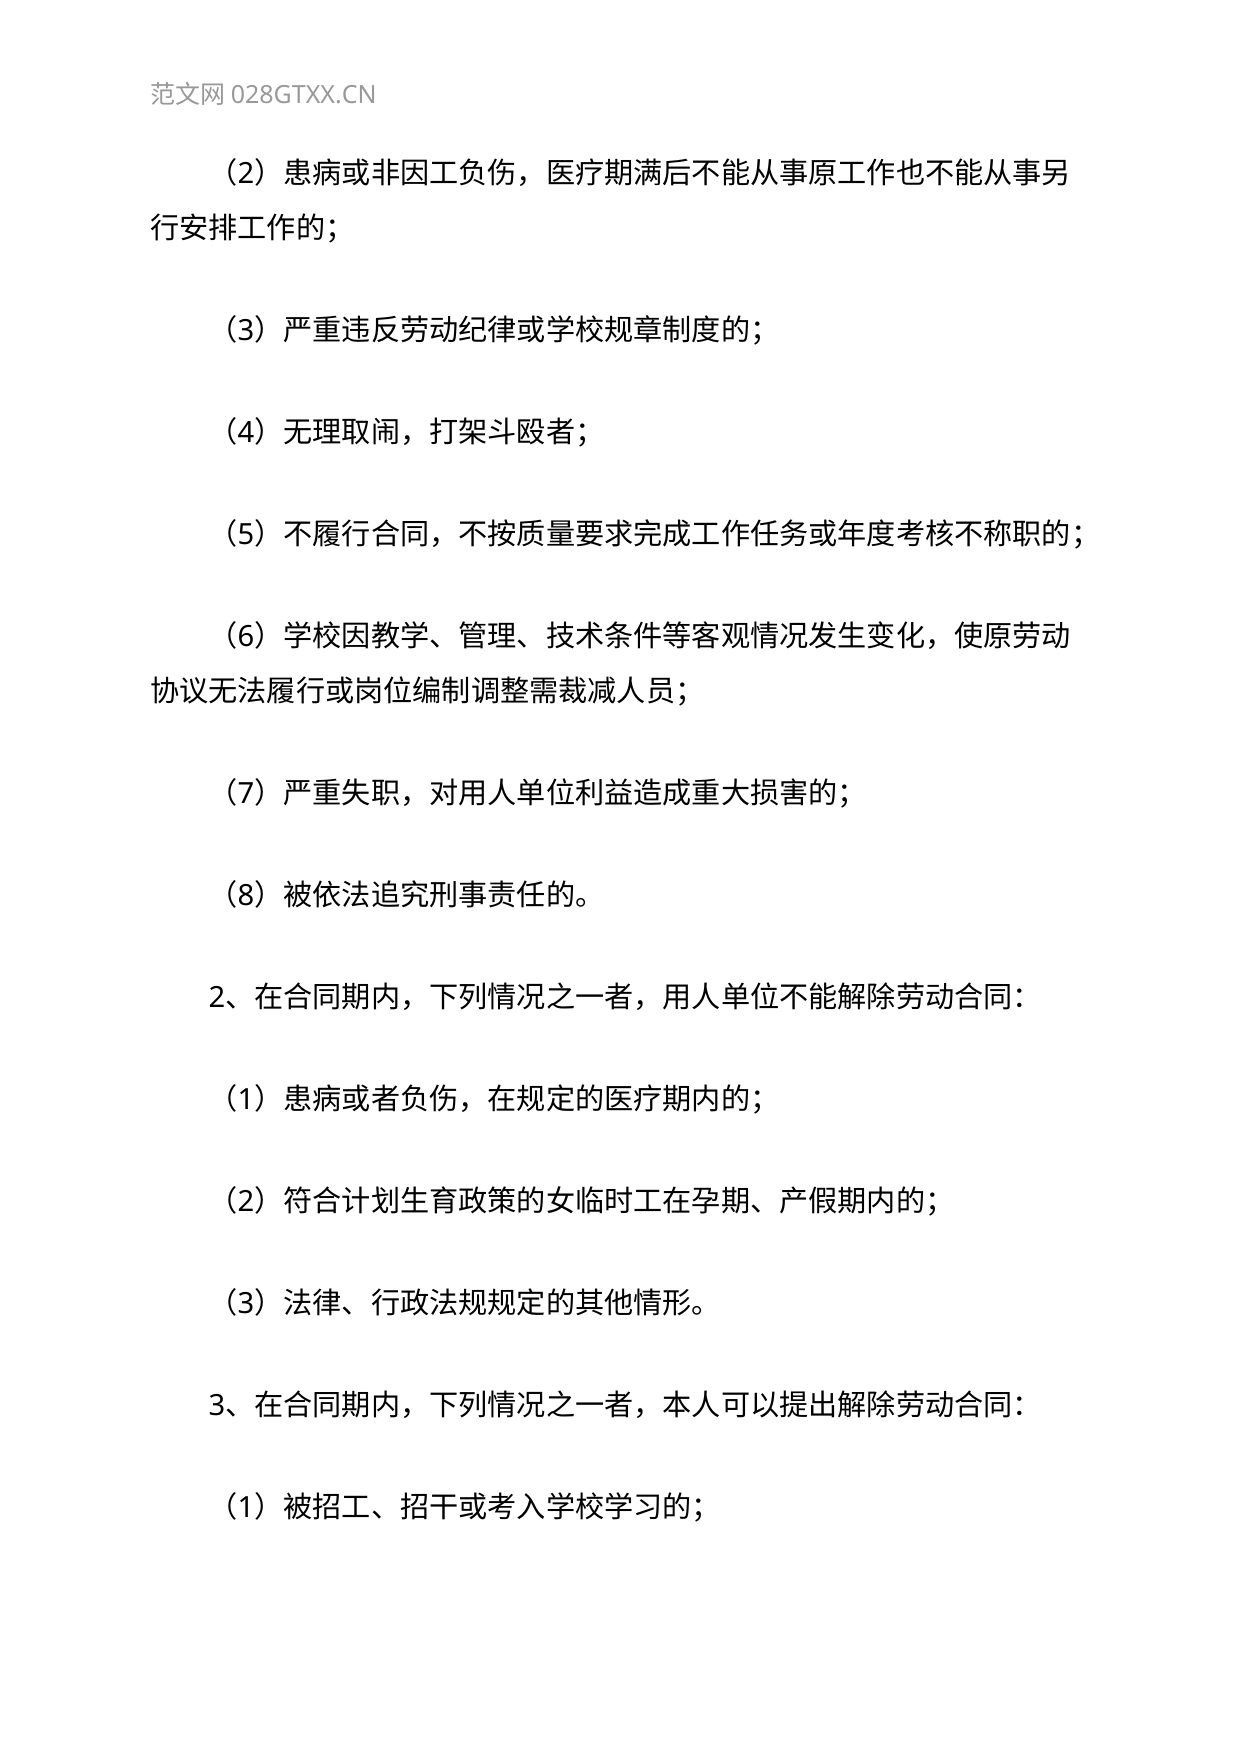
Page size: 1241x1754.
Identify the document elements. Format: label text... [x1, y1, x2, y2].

text （1）被招工、招干或考入学校学习的； [150, 1483, 1090, 1526]
text （4）无理取闹，打架斗殴者； [150, 409, 1090, 451]
text （2）符合计划生育政策的女临时工在孕期、产假期内的； [150, 1177, 1090, 1220]
text （5）不履行合同，不按质量要求完成工作任务或年度考核不称职的； [150, 511, 1090, 553]
text （3）严重违反劳动纪律或学校规章制度的； [150, 307, 1090, 349]
text （3）法律、行政法规规定的其他情形。 [150, 1279, 1090, 1322]
text （7）严重失职，对用人单位利益造成重大损害的； [150, 769, 1090, 812]
text （1）患病或者负伤，在规定的医疗期内的； [150, 1075, 1090, 1118]
text （6）学校因教学、管理、技术条件等客观情况发生变化，使原劳动协议无法履行或岗位编制调整需裁减人员； [150, 613, 1090, 710]
text （8）被依法追究刑事责任的。 [150, 871, 1090, 914]
text （2）患病或非因工负伤，医疗期满后不能从事原工作也不能从事另行安排工作的； [150, 150, 1090, 247]
text 3、在合同期内，下列情况之一者，本人可以提出解除劳动合同： [150, 1381, 1090, 1424]
text 2、在合同期内，下列情况之一者，用人单位不能解除劳动合同： [150, 973, 1090, 1016]
